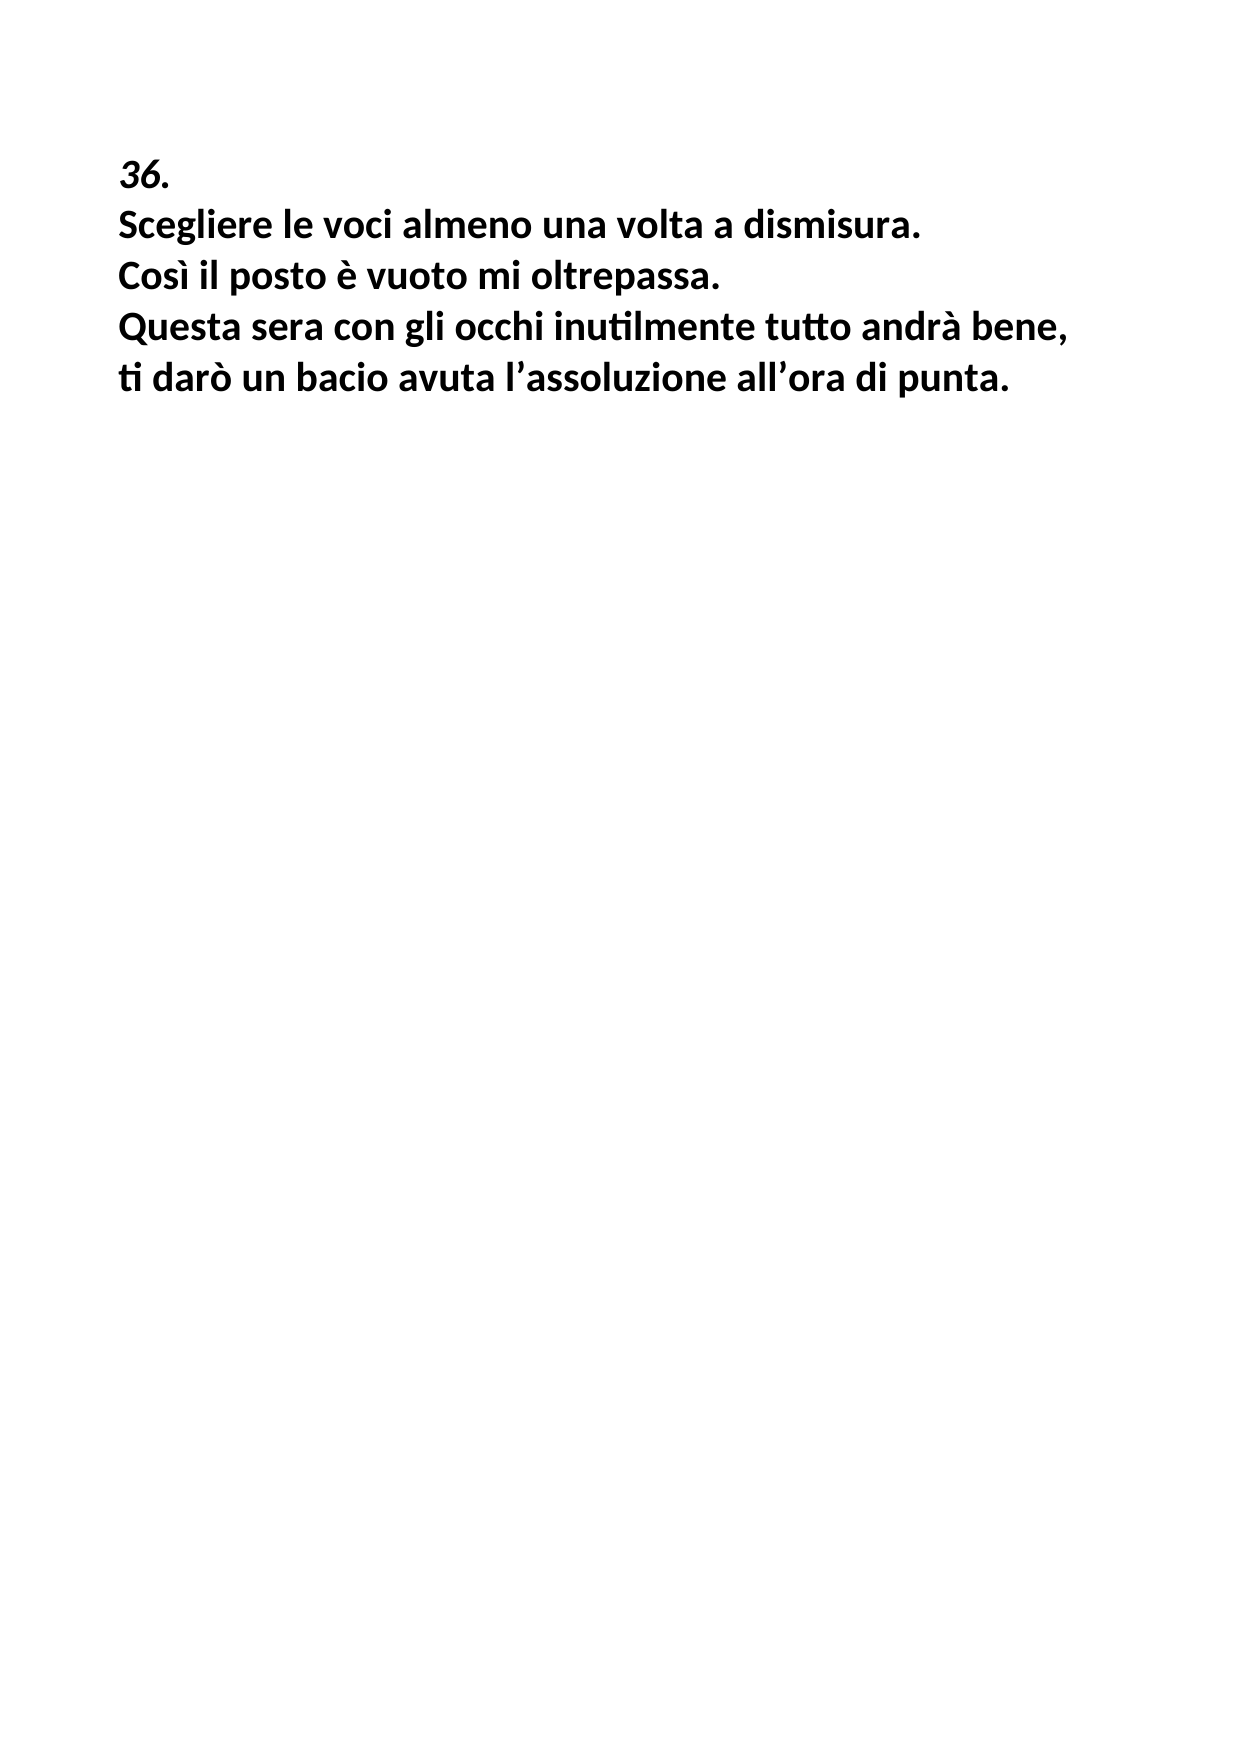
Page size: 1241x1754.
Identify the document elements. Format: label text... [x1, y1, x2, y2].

text ti darò un bacio avuta l’assoluzione all’ora di punta. [118, 351, 1122, 402]
text Scegliere le voci almeno una volta a dismisura. [118, 198, 1122, 249]
text Questa sera con gli occhi inutilmente tutto andrà bene, [118, 300, 1122, 351]
text 36. [118, 148, 1122, 198]
text Così il posto è vuoto mi oltrepassa. [118, 249, 1122, 300]
